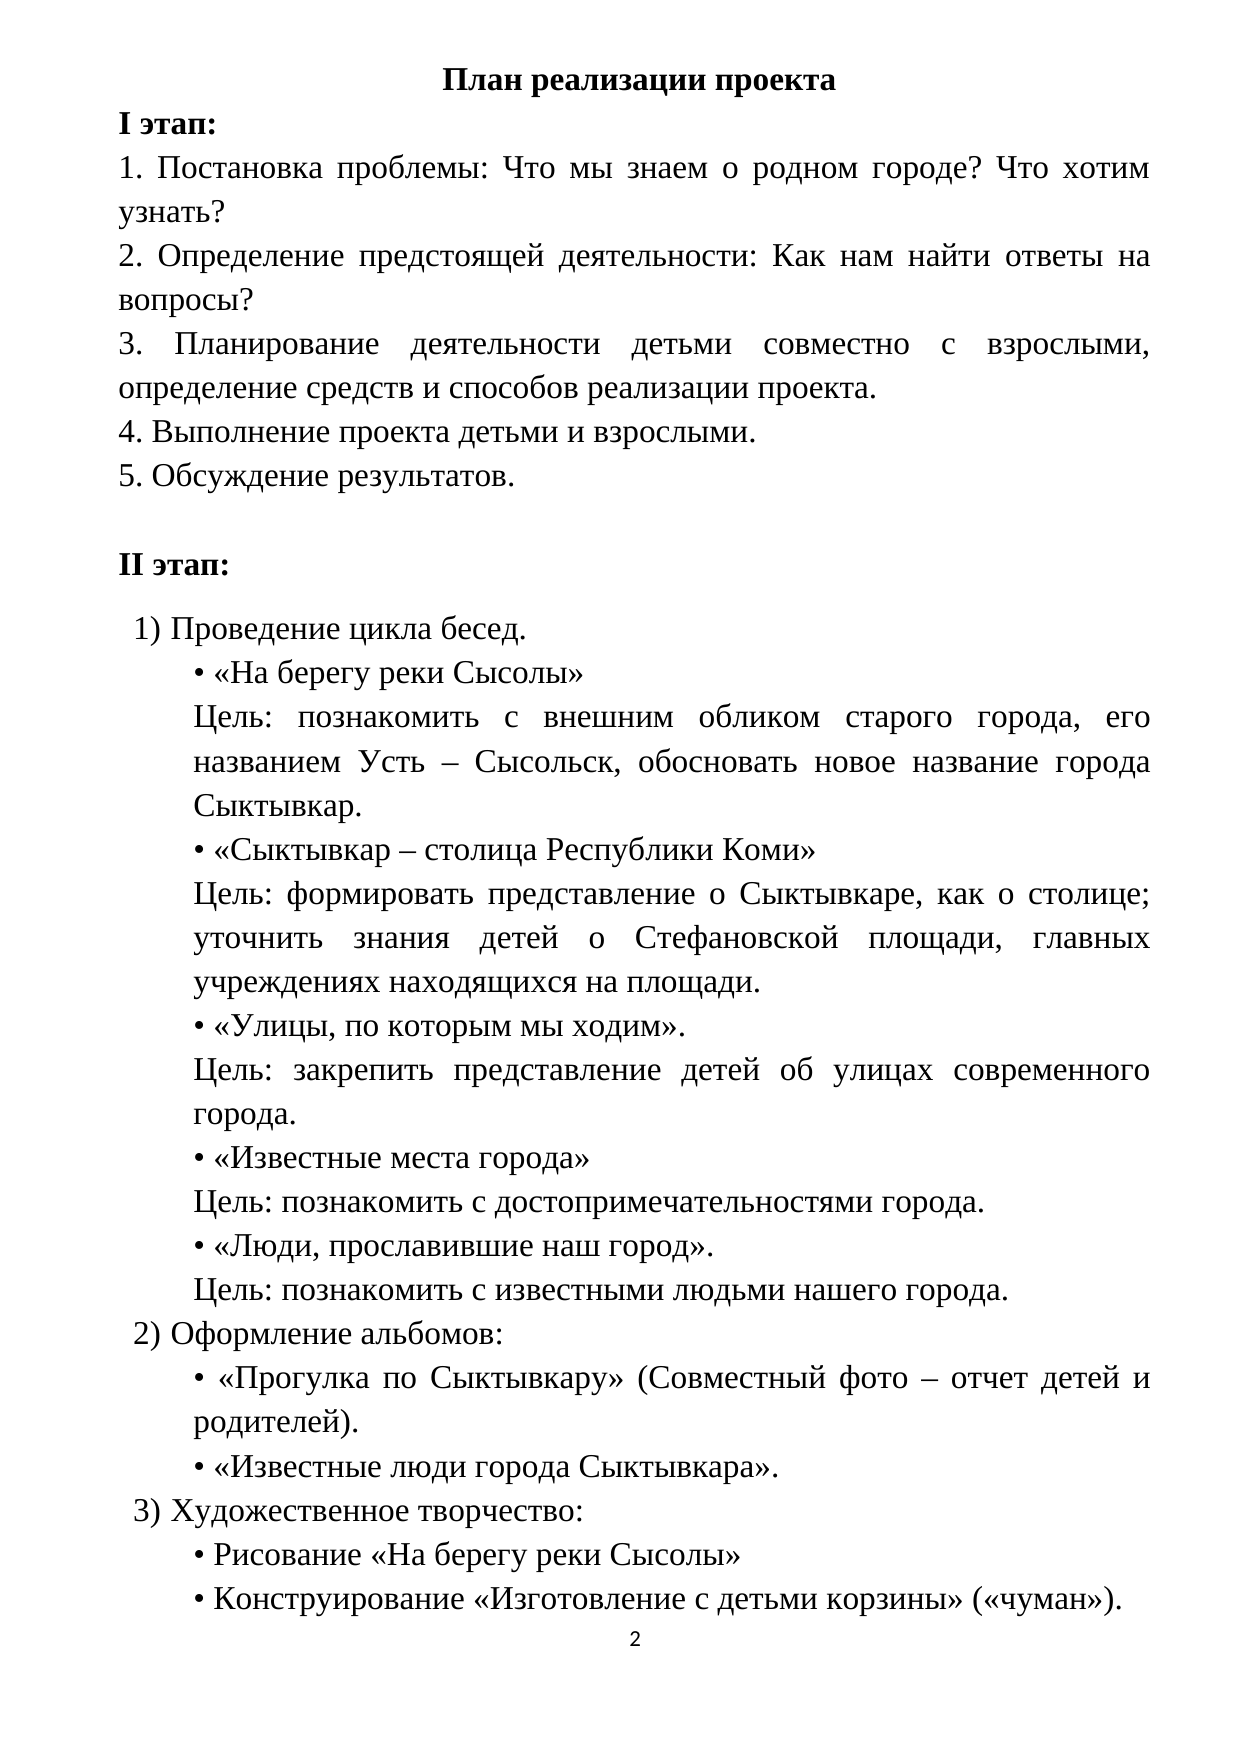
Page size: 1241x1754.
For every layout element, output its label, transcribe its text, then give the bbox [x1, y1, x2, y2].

list Проведение цикла бесед. [133, 609, 1152, 647]
list • «Люди, прославившие наш город». [193, 1226, 1152, 1264]
list • «Сыктывкар – столица Республики Коми» [193, 829, 1152, 867]
text 3. Планирование деятельности детьми совместно с взрослыми, определение средств и способов реализации проекта. [118, 323, 1152, 406]
text 1. Постановка проблемы: Что мы знаем о родном городе? Что хотим узнать? [118, 147, 1152, 229]
text 4. Выполнение проекта детьми и взрослыми. [118, 412, 1152, 450]
list Оформление альбомов: [133, 1314, 1152, 1352]
list Цель: закрепить представление детей об улицах современного города. [193, 1049, 1152, 1132]
list • «Известные места города» [193, 1137, 1152, 1176]
text План реализации проекта [118, 59, 1152, 97]
list • Конструирование «Изготовление с детьми корзины» («чуман»). [193, 1578, 1152, 1616]
list Художественное творчество: [133, 1490, 1152, 1528]
list Цель: познакомить с известными людьми нашего города. [193, 1269, 1152, 1308]
text 2. Определение предстоящей деятельности: Как нам найти ответы на вопросы? [118, 235, 1152, 318]
list • «Улицы, по которым мы ходим». [193, 1005, 1152, 1043]
list • «На берегу реки Сысолы» [193, 653, 1152, 691]
text II этап: [118, 544, 1152, 582]
text I этап: [118, 103, 1152, 141]
list Цель: познакомить с внешним обликом старого города, его названием Усть – Сысольск, обосновать новое название города Сыктывкар. [193, 697, 1152, 823]
text 5. Обсуждение результатов. [118, 456, 1152, 494]
list • «Прогулка по Сыктывкару» (Совместный фото – отчет детей и родителей). [193, 1358, 1152, 1440]
list Цель: формировать представление о Сыктывкаре, как о столице; уточнить знания детей о Стефановской площади, главных учреждениях находящихся на площади. [193, 873, 1152, 999]
list • «Известные люди города Сыктывкара». [193, 1446, 1152, 1484]
list Цель: познакомить с достопримечательностями города. [193, 1181, 1152, 1220]
list • Рисование «На берегу реки Сысолы» [193, 1534, 1152, 1572]
